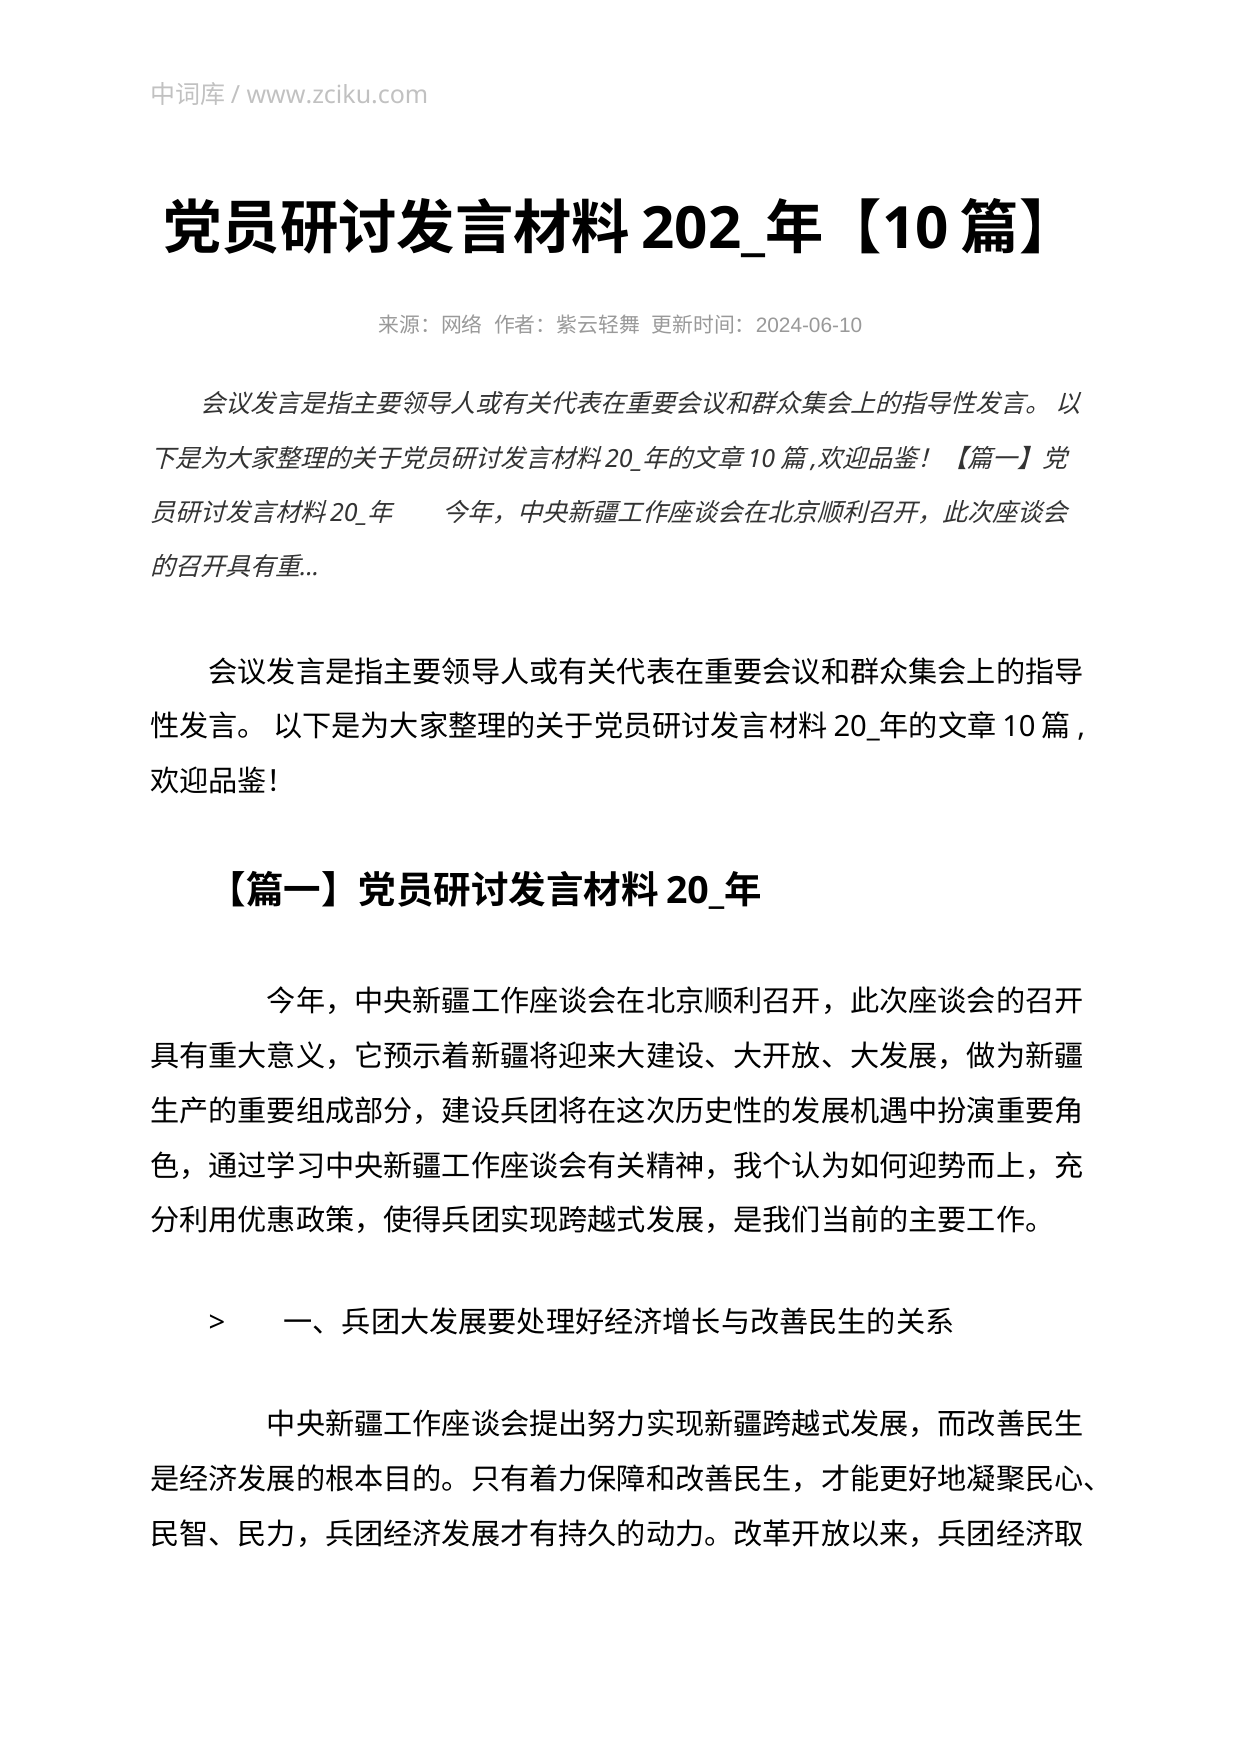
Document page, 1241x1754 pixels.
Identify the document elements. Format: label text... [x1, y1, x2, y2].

text 会议发言是指主要领导人或有关代表在重要会议和群众集会上的指导性发言。 以下是为大家整理的关于党员研讨发言材料20_年的文章10篇 ,欢迎品鉴！【篇一】党员研讨发言材料20_年 今年，中央新疆工作座谈会在北京顺利召开，此次座谈会的召开具有重... [150, 384, 1090, 583]
text 来源：网络 作者：紫云轻舞 更新时间：2024-06-10 [150, 313, 1090, 337]
text 会议发言是指主要领导人或有关代表在重要会议和群众集会上的指导性发言。 以下是为大家整理的关于党员研讨发言材料20_年的文章10篇 ,欢迎品鉴！ [150, 648, 1090, 800]
text 今年，中央新疆工作座谈会在北京顺利召开，此次座谈会的召开具有重大意义，它预示着新疆将迎来大建设、大开放、大发展，做为新疆生产的重要组成部分，建设兵团将在这次历史性的发展机遇中扮演重要角色，通过学习中央新疆工作座谈会有关精神，我个认为如何迎势而上，充分利用优惠政策，使得兵团实现跨越式发展，是我们当前的主要工作。 [150, 977, 1090, 1239]
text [150, 1401, 1090, 1553]
subtitle 党员研讨发言材料202_年【10篇】 [150, 181, 1090, 266]
text > 一、兵团大发展要处理好经济增长与改善民生的关系 [150, 1299, 1090, 1341]
text 【篇一】党员研讨发言材料20_年 [150, 860, 1090, 914]
